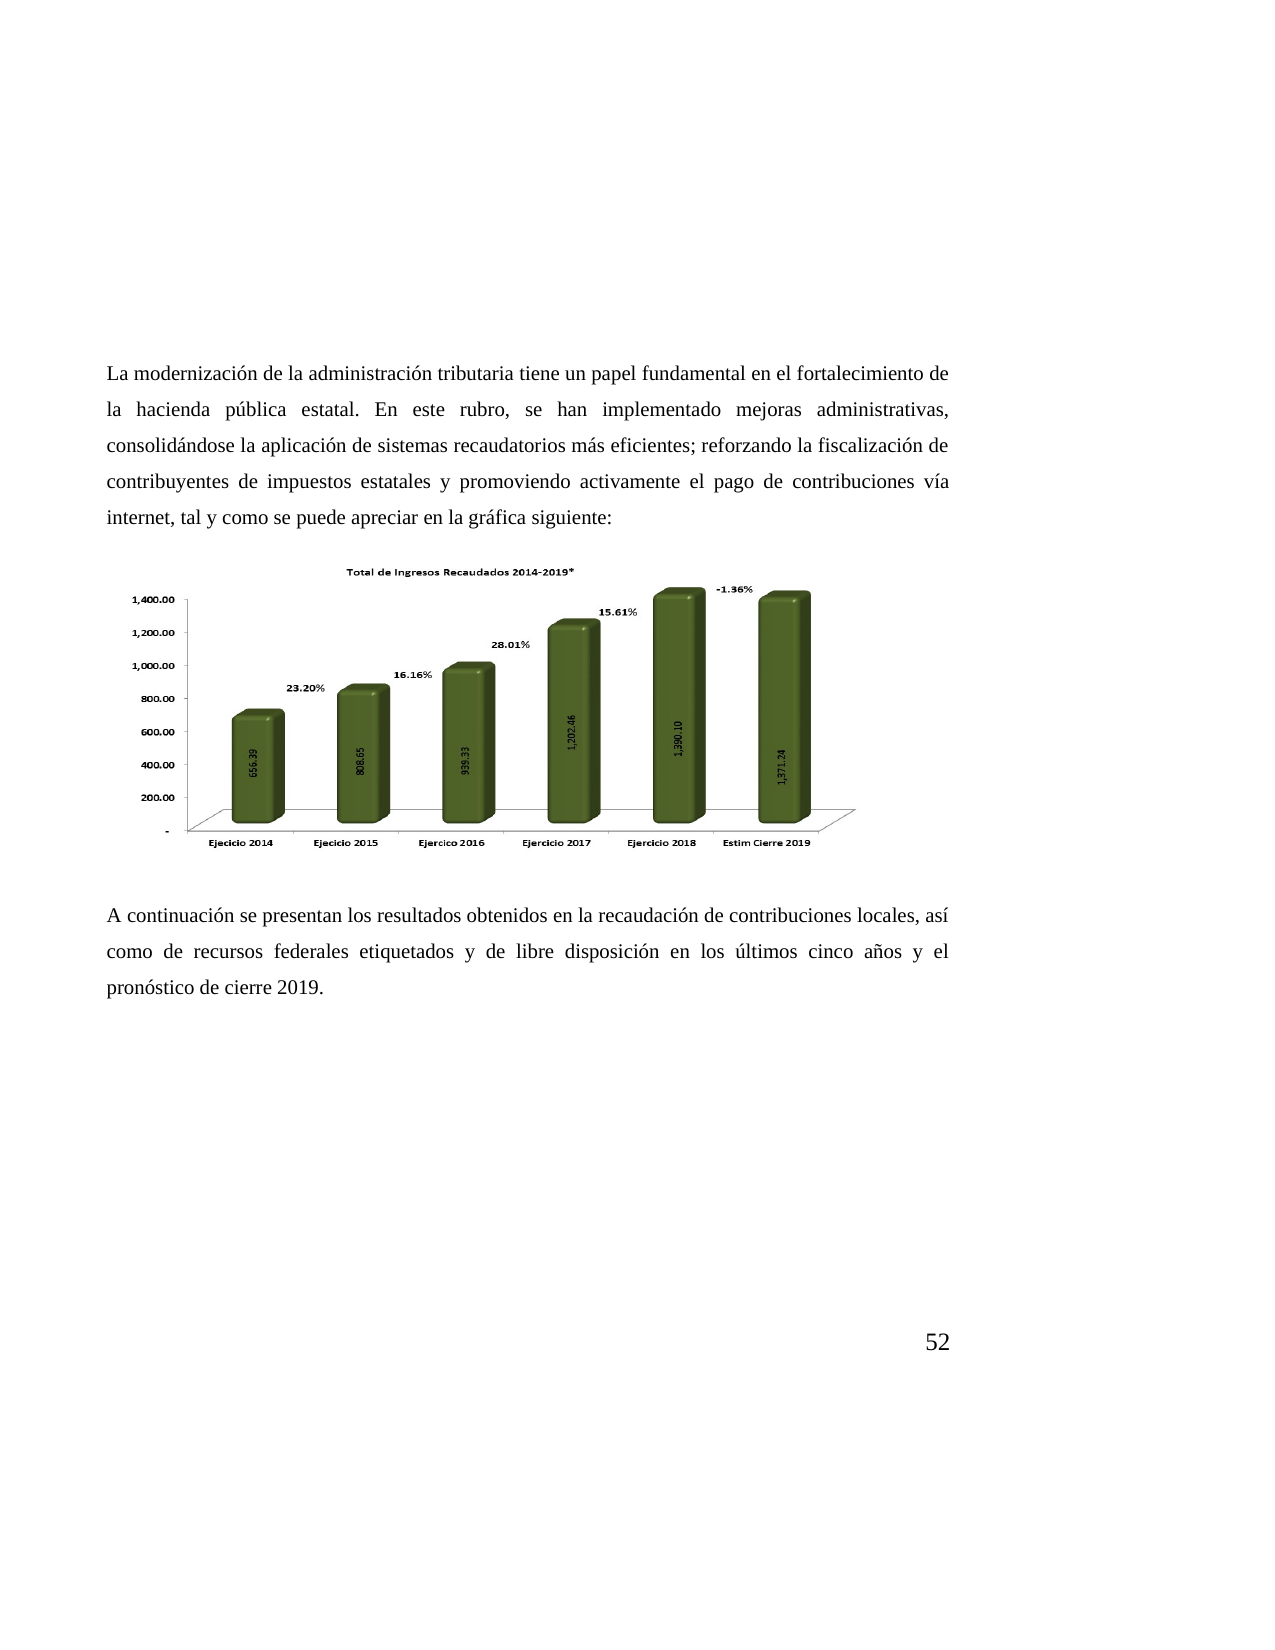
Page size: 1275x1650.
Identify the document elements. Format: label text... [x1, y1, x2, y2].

text A continuación se presentan los resultados obtenidos en la recaudación de contribuciones locales, así como de recursos federales etiquetados y de libre disposición en los últimos cinco años y el pronóstico de cierre 2019. [106, 902, 950, 999]
text La modernización de la administración tributaria tiene un papel fundamental en el fortalecimiento de la hacienda pública estatal. En este rubro, se han implementado mejoras administrativas, consolidándose la aplicación de sistemas recaudatorios más eficientes; reforzando la fiscalización de contribuyentes de impuestos estatales y promoviendo activamente el pago de contribuciones vía internet, tal y como se puede apreciar en la gráfica siguiente: [106, 361, 950, 529]
picture [106, 541, 890, 852]
